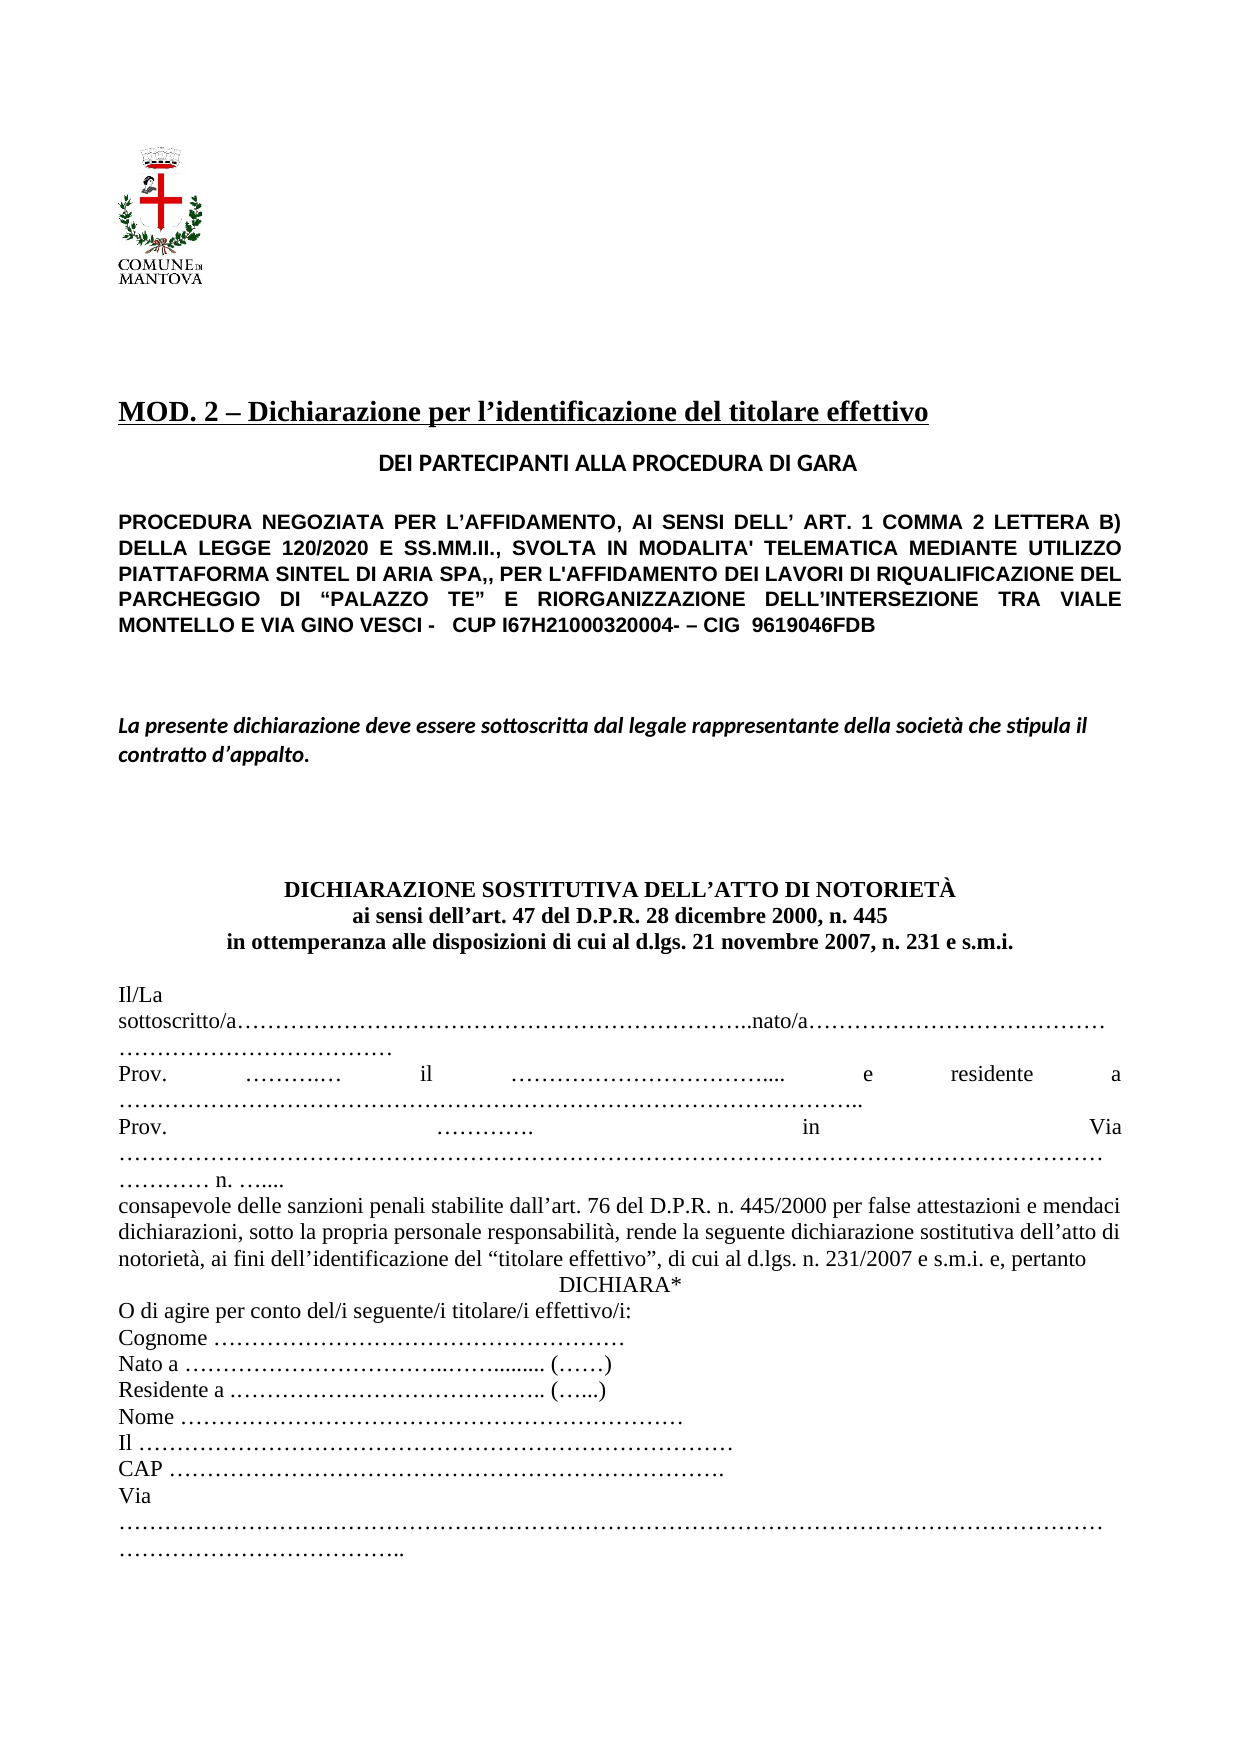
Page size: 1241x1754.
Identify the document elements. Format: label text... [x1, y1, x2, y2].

text ai sensi dell’art. 47 del D.P.R. 28 dicembre 2000, n. 445 [118, 902, 1122, 928]
text DICHIARA* [118, 1271, 1122, 1297]
text DEI PARTECIPANTI ALLA PROCEDURA DI GARA [221, 447, 1014, 478]
text Il …………………………………………………………………… [118, 1429, 1122, 1456]
text MOD. 2 – Dichiarazione per l’identificazione del titolare effettivo [118, 394, 1122, 428]
text La presente dichiarazione deve essere sottoscritta dal legale rappresentante della società che stipula il contratto d’appalto. [118, 712, 1122, 768]
text DICHIARAZIONE SOSTITUTIVA DELL’ATTO DI NOTORIETÀ [118, 876, 1122, 902]
text Nato a ……………………………..……......... (……) [118, 1350, 1122, 1376]
text Residente a .………………………………….. (…...) [118, 1376, 1122, 1403]
text Prov. ……….… il …………………………….... e residente a …………………………………………………………………………………….. [118, 1060, 1122, 1113]
text Il/La sottoscritto/a…………………………………………………………..nato/a………………………………………………………………… [118, 981, 1122, 1060]
text Prov. …………. in Via …………………………………………………………………………………………………………………………… n. ….... [118, 1113, 1122, 1192]
text CAP ………………………………………………………………. [118, 1456, 1122, 1482]
text Nome ………………………………………………………… [118, 1403, 1122, 1429]
text O di agire per conto del/i seguente/i titolare/i effettivo/i: [118, 1297, 1122, 1324]
text Cognome ……………………………………………… [118, 1324, 1122, 1350]
picture [118, 147, 203, 284]
text PROCEDURA NEGOZIATA PER L’AFFIDAMENTO, AI SENSI DELL’ ART. 1 COMMA 2 LETTERA B) DELLA LEGGE 120/2020 E SS.MM.II., SVOLTA IN MODALITA' TELEMATICA MEDIANTE UTILIZZO PIATTAFORMA SINTEL DI ARIA SPA,, PER L'AFFIDAMENTO DEI LAVORI DI RIQUALIFICAZIONE DEL PARCHEGGIO DI “PALAZZO TE” E RIORGANIZZAZIONE DELL’INTERSEZIONE TRA VIALE MONTELLO E VIA GINO VESCI - CUP I67H21000320004- – CIG 9619046FDB [118, 510, 1122, 637]
text in ottemperanza alle disposizioni di cui al d.lgs. 21 novembre 2007, n. 231 e s.m.i. [118, 928, 1122, 955]
text Via ………………………………………………………………………………………………………………………………………………….. [118, 1482, 1122, 1561]
text consapevole delle sanzioni penali stabilite dall’art. 76 del D.P.R. n. 445/2000 per false attestazioni e mendaci dichiarazioni, sotto la propria personale responsabilità, rende la seguente dichiarazione sostitutiva dell’atto di notorietà, ai fini dell’identificazione del “titolare effettivo”, di cui al d.lgs. n. 231/2007 e s.m.i. e, pertanto [118, 1192, 1122, 1271]
